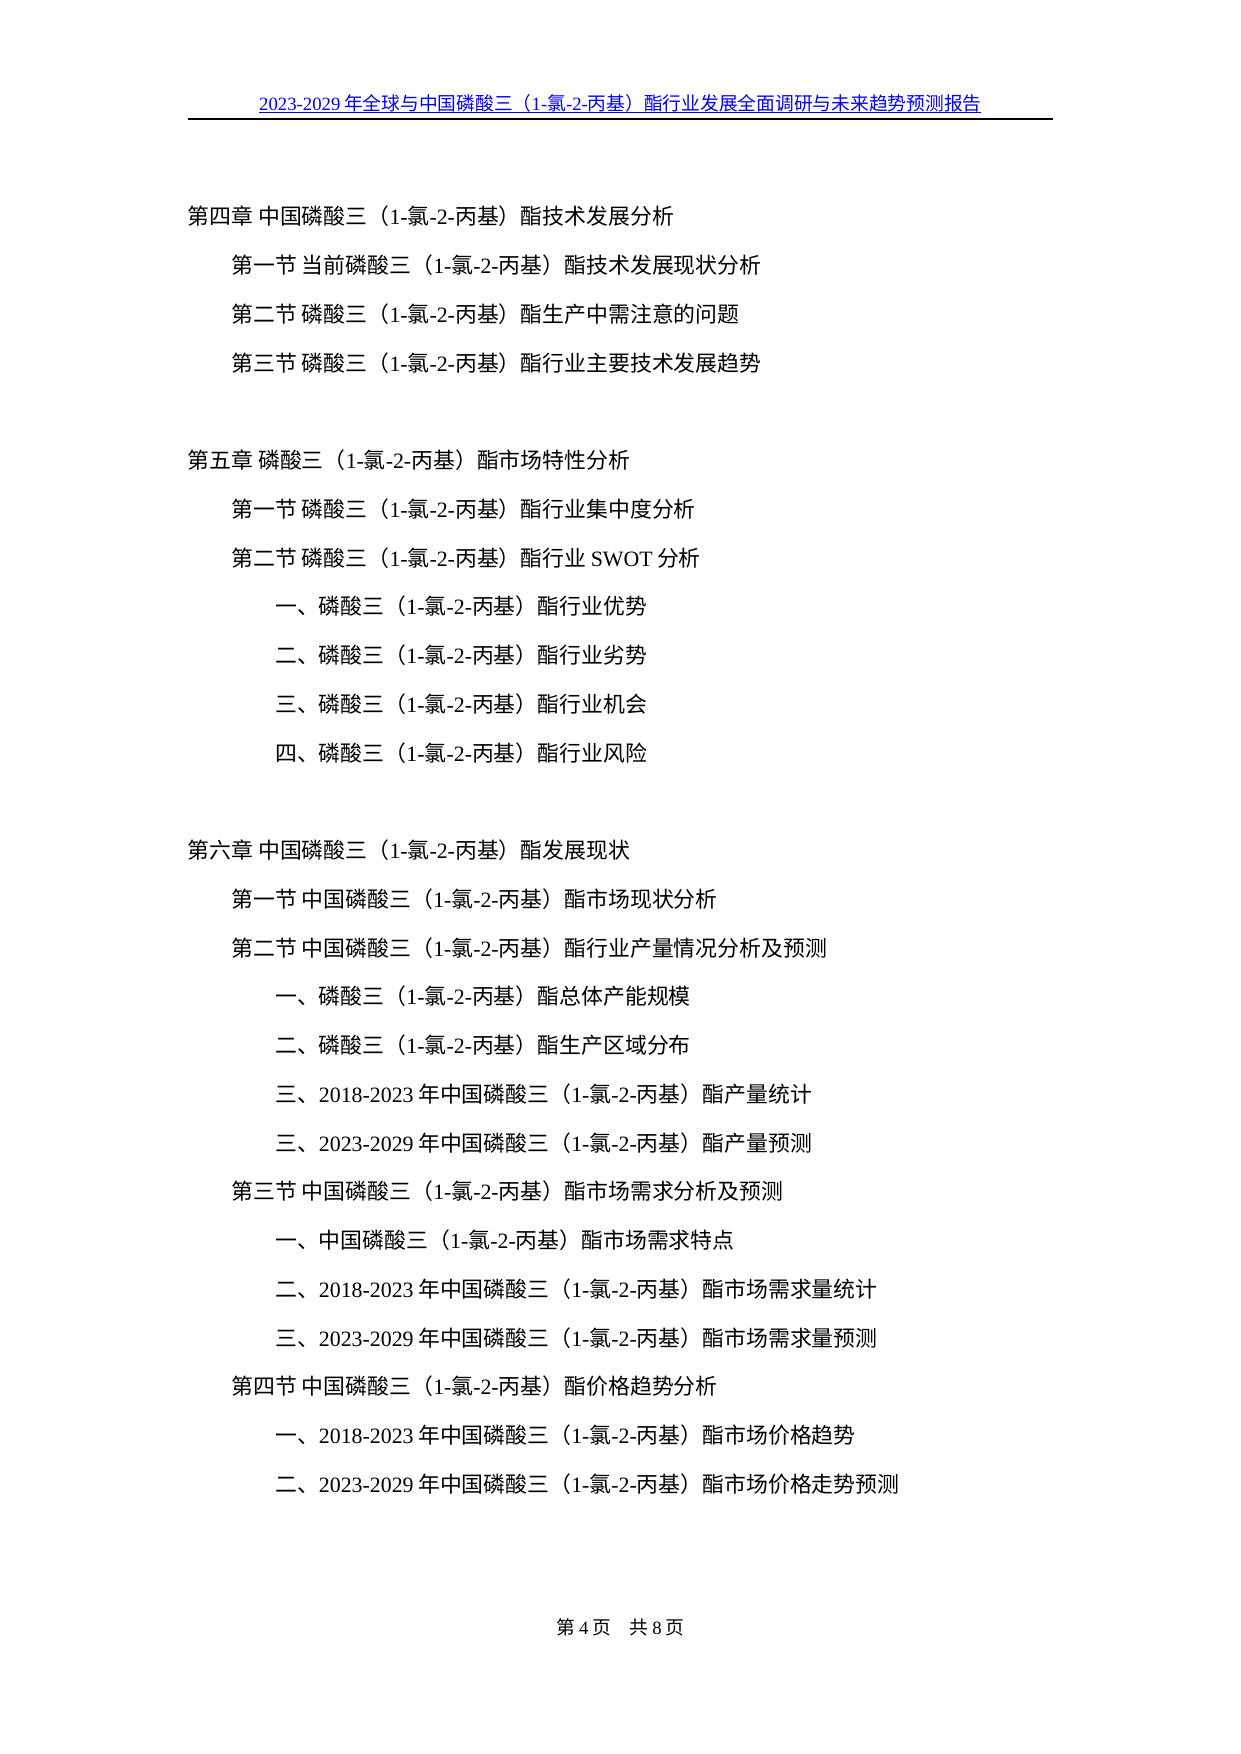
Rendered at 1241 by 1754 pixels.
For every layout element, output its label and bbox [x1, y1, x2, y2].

text [187, 150, 1053, 1499]
